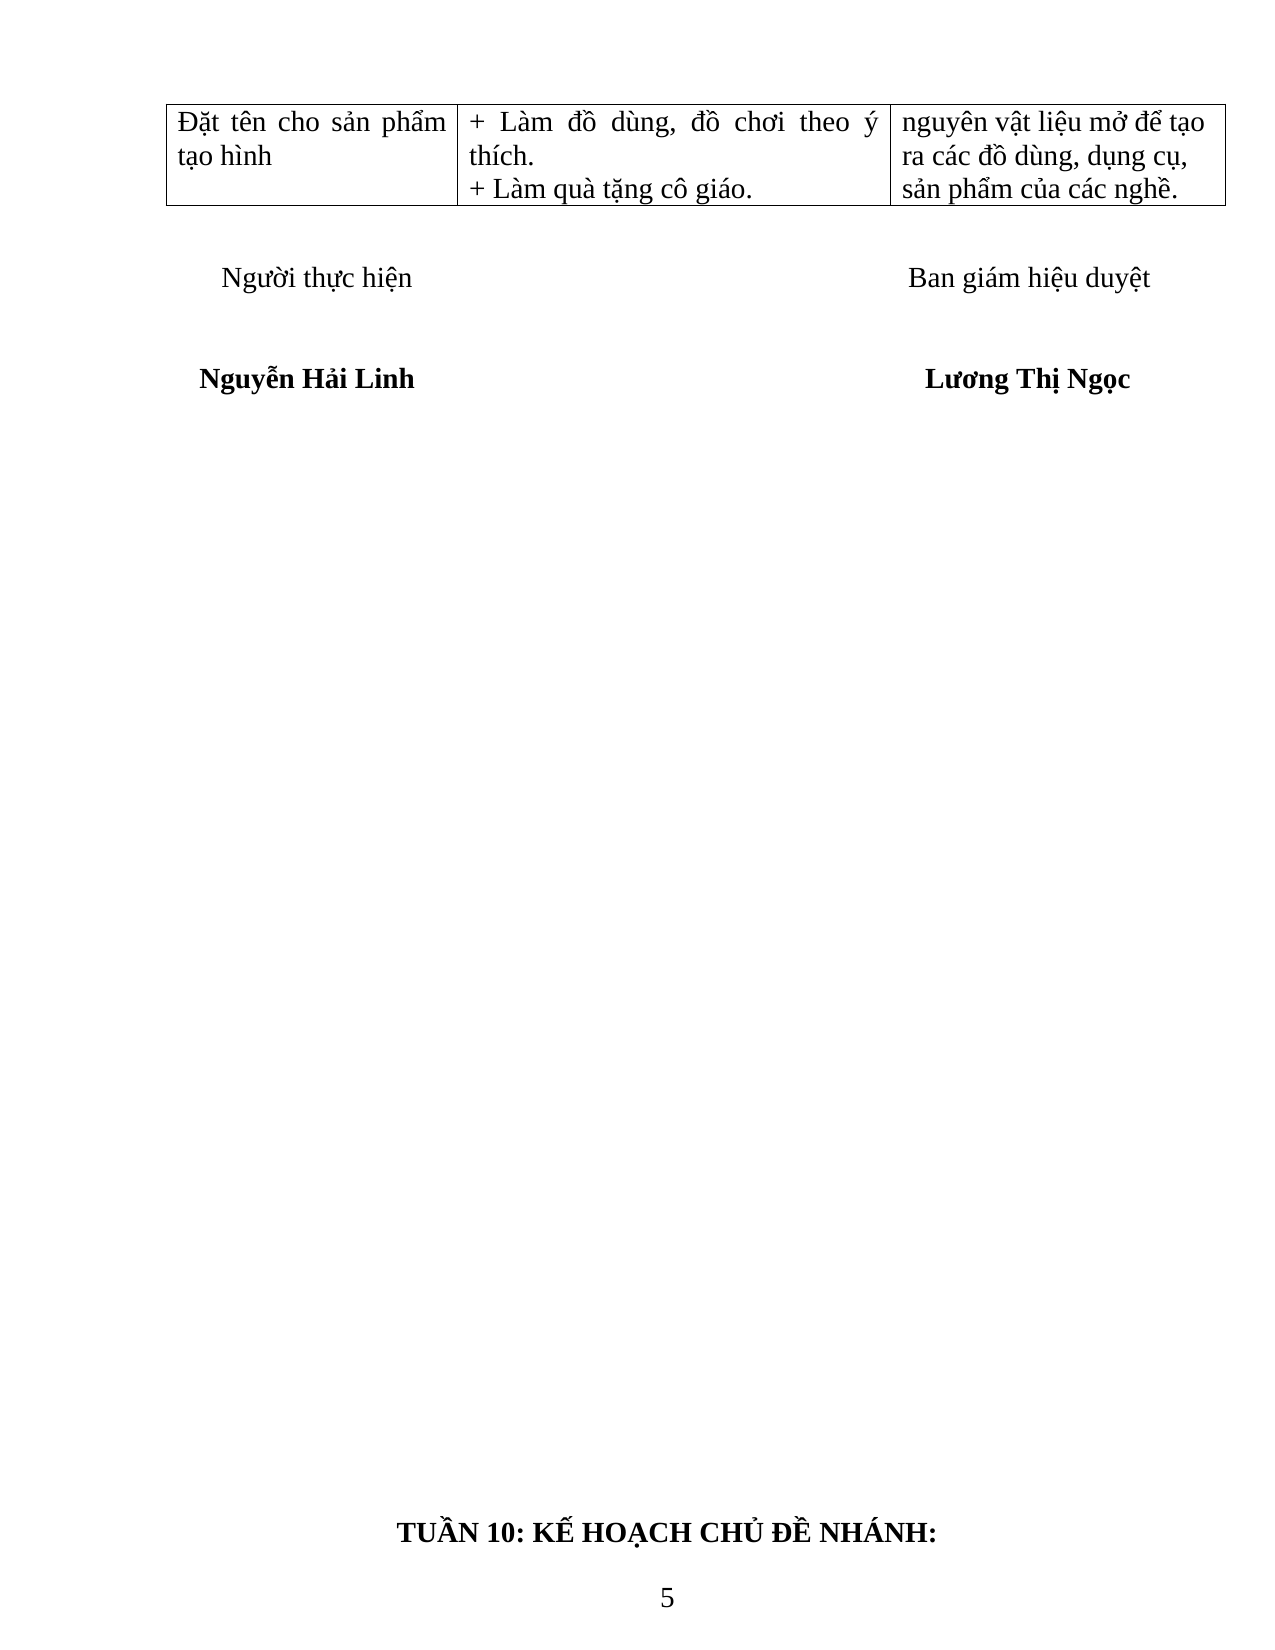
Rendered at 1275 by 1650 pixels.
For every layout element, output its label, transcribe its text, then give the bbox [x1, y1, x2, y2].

text Nguyễn Hải Linh Lương Thị Ngọc [177, 361, 1157, 394]
text TUẦN 10: KẾ HOẠCH CHỦ ĐỀ NHÁNH: [177, 1515, 1157, 1548]
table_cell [458, 105, 890, 205]
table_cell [891, 105, 1225, 205]
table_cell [167, 105, 457, 205]
text Người thực hiện Ban giám hiệu duyệt [177, 260, 1157, 294]
